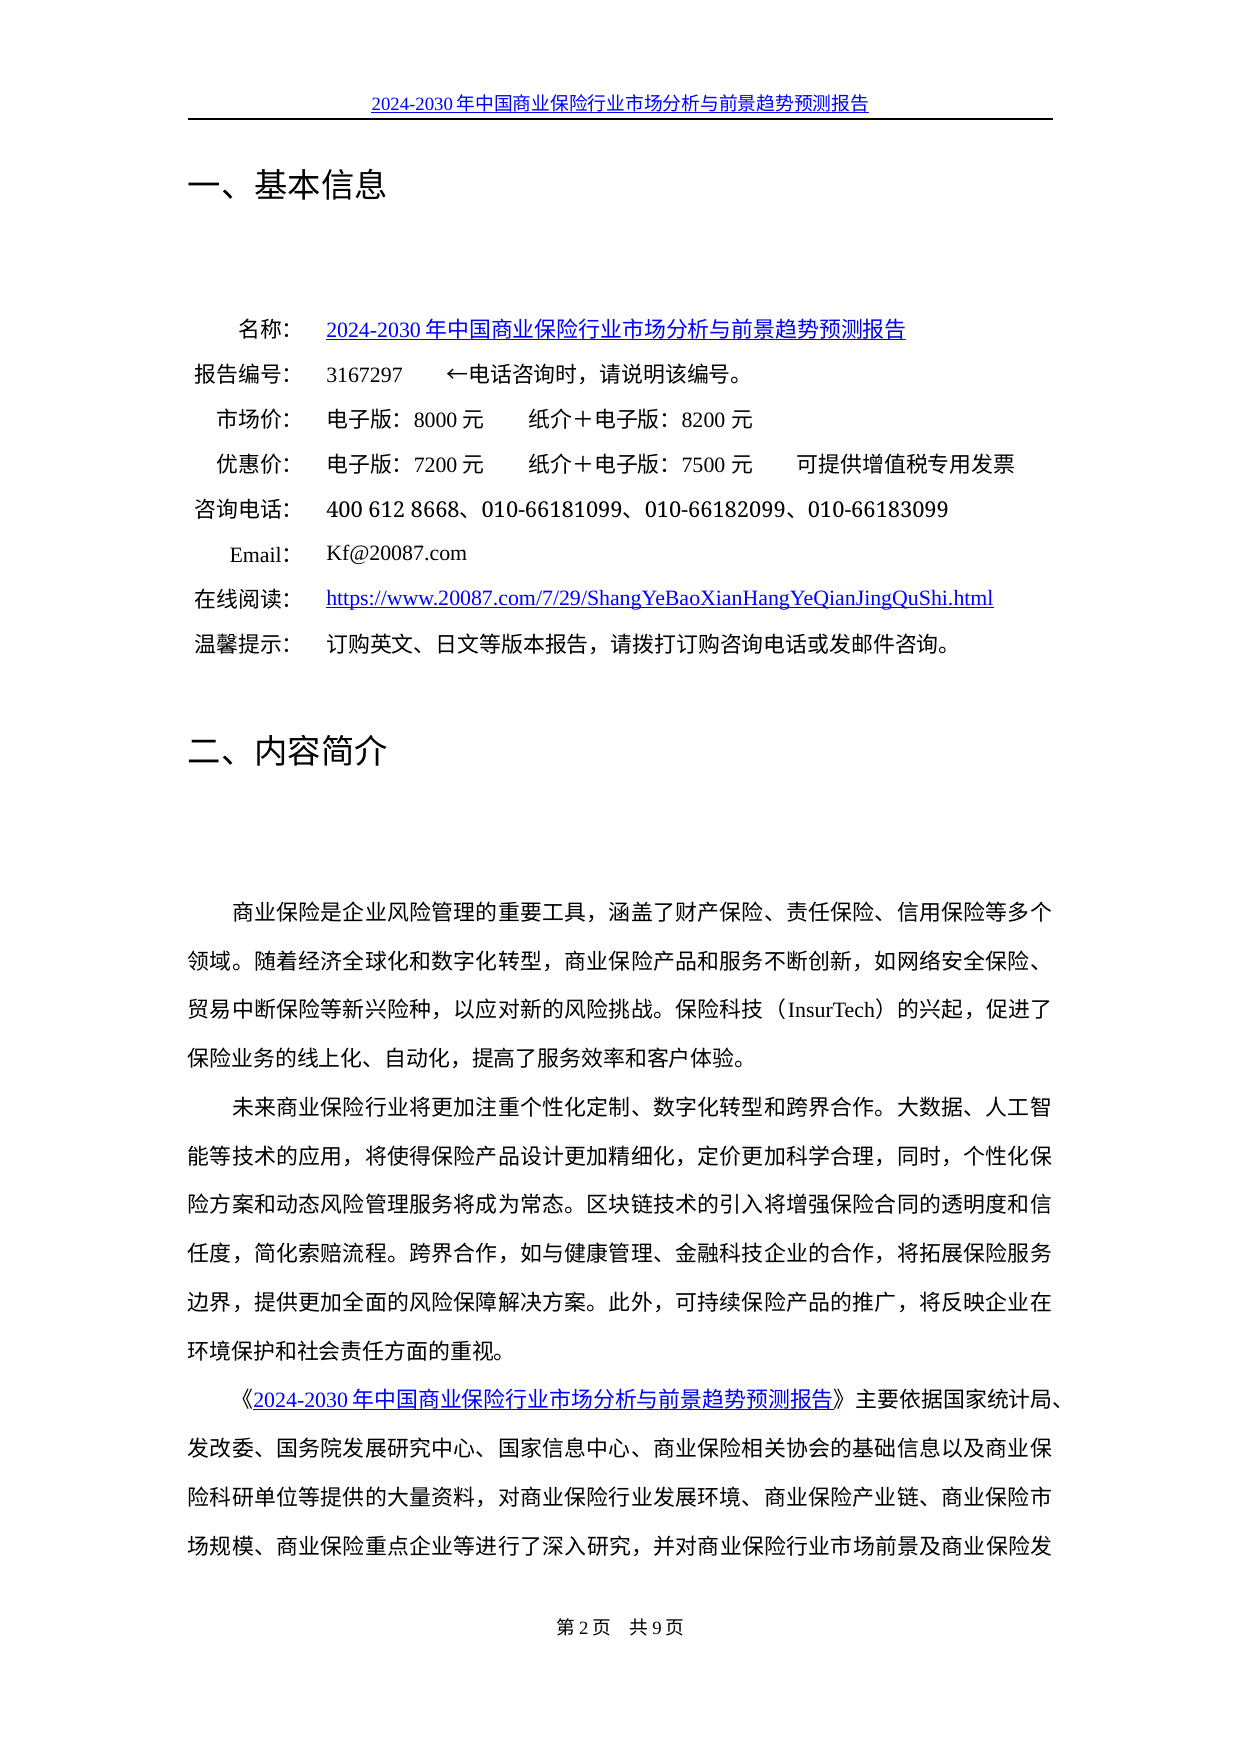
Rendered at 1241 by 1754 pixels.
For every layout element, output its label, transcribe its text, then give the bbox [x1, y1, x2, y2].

table_cell 电子版：8000 元 纸介＋电子版：8200 元 [315, 402, 1073, 447]
table_cell 优惠价： [167, 447, 315, 492]
title 二、内容简介 [187, 717, 1053, 782]
table_cell Email： [167, 537, 315, 582]
table_cell 咨询电话： [167, 492, 315, 537]
table_cell 400 612 8668、010-66181099、010-66182099、010-66183099 [315, 492, 1073, 537]
title 一、基本信息 [187, 150, 1053, 215]
table_cell 温馨提示： [167, 627, 315, 672]
table_header 2024-2030年中国商业保险行业市场分析与前景趋势预测报告 [315, 312, 1073, 357]
table_cell 市场价： [167, 402, 315, 447]
table_cell 在线阅读： [167, 582, 315, 627]
table_cell 电子版：7200 元 纸介＋电子版：7500 元 可提供增值税专用发票 [315, 447, 1073, 492]
table_cell 3167297 ←电话咨询时，请说明该编号。 [315, 357, 1073, 402]
table_cell 报告编号： [167, 357, 315, 402]
table_cell 订购英文、日文等版本报告，请拨打订购咨询电话或发邮件咨询。 [315, 627, 1073, 672]
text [187, 894, 1053, 1561]
table_cell [315, 582, 1073, 627]
table_cell Kf@20087.com [315, 537, 1073, 582]
table_header 名称： [167, 312, 315, 357]
